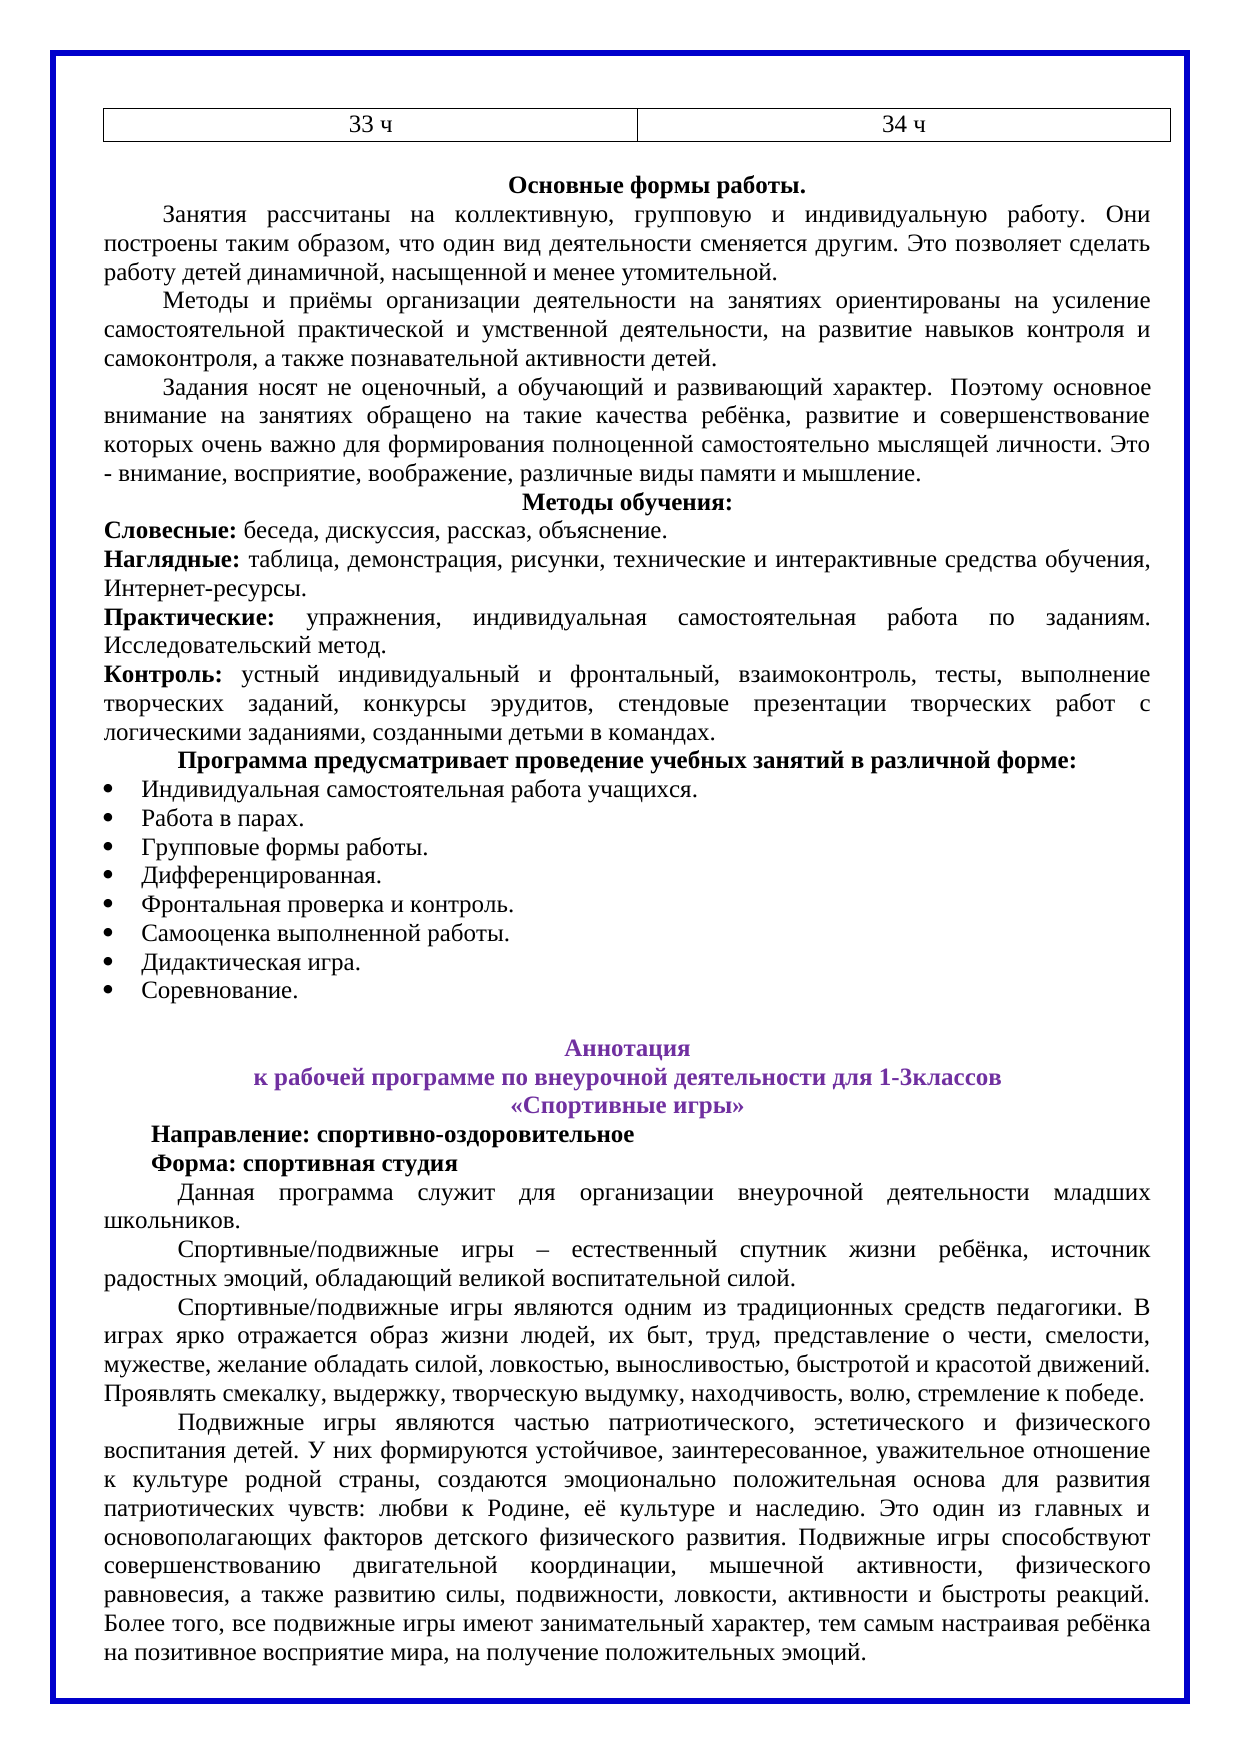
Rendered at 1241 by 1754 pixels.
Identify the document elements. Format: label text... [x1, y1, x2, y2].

table_cell 33 ч [104, 109, 637, 141]
text Данная программа служит для организации внеурочной деятельности младших школьников. [103, 1177, 1151, 1234]
text Словесные: беседа, дискуссия, рассказ, объяснение. [103, 515, 1151, 544]
list Соревнование. [103, 975, 1151, 1004]
text Методы и приёмы организации деятельности на занятиях ориентированы на усиление самостоятельной практической и умственной деятельности, на развитие навыков контроля и самоконтроля, а также познавательной активности детей. [103, 285, 1151, 372]
text Форма: спортивная студия [103, 1148, 1151, 1177]
text Подвижные игры являются частью патриотического, эстетического и физического воспитания детей. У них формируются устойчивое, заинтересованное, уважительное отношение к культуре родной страны, создаются эмоционально положительная основа для развития патриотических чувств: любви к Родине, её культуре и наследию. Это один из главных и основополагающих факторов детского физического развития. Подвижные игры способствуют совершенствованию двигательной координации, мышечной активности, физического равновесия, а также развитию силы, подвижности, ловкости, активности и быстроты реакций. Более того, все подвижные игры имеют занимательный характер, тем самым настраивая ребёнка на позитивное восприятие мира, на получение положительных эмоций. [103, 1407, 1151, 1665]
text Основные формы работы. [103, 170, 1151, 199]
text Практические: упражнения, индивидуальная самостоятельная работа по заданиям. Исследовательский метод. [103, 602, 1151, 659]
text Методы обучения: [103, 487, 1151, 515]
list Работа в парах. [103, 803, 1151, 832]
list Групповые формы работы. [103, 832, 1151, 860]
text Задания носят не оценочный, а обучающий и развивающий характер. Поэтому основное внимание на занятиях обращено на такие качества ребёнка, развитие и совершенствование которых очень важно для формирования полноценной самостоятельно мыслящей личности. Это - внимание, восприятие, воображение, различные виды памяти и мышление. [103, 372, 1151, 487]
list Дифференцированная. [103, 860, 1151, 889]
list Фронтальная проверка и контроль. [103, 889, 1151, 918]
text Спортивные/подвижные игры – естественный спутник жизни ребёнка, источник радостных эмоций, обладающий великой воспитательной силой. [103, 1234, 1151, 1292]
text Программа предусматривает проведение учебных занятий в различной форме: [103, 745, 1151, 774]
text Занятия рассчитаны на коллективную, групповую и индивидуальную работу. Они построены таким образом, что один вид деятельности сменяется другим. Это позволяет сделать работу детей динамичной, насыщенной и менее утомительной. [103, 199, 1151, 285]
list Самооценка выполненной работы. [103, 918, 1151, 947]
text Аннотация [103, 1033, 1151, 1062]
text Наглядные: таблица, демонстрация, рисунки, технические и интерактивные средства обучения, Интернет-ресурсы. [103, 544, 1151, 602]
table_cell 34 ч [638, 109, 1170, 141]
text «Спортивные игры» [103, 1090, 1151, 1119]
text Направление: спортивно-оздоровительное [103, 1119, 1151, 1148]
text к рабочей программе по внеурочной деятельности для 1-3классов [103, 1062, 1151, 1090]
text Контроль: устный индивидуальный и фронтальный, взаимоконтроль, тесты, выполнение творческих заданий, конкурсы эрудитов, стендовые презентации творческих работ с логическими заданиями, созданными детьми в командах. [103, 659, 1151, 745]
list Индивидуальная самостоятельная работа учащихся. [103, 774, 1151, 803]
text Спортивные/подвижные игры являются одним из традиционных средств педагогики. В играх ярко отражается образ жизни людей, их быт, труд, представление о чести, смелости, мужестве, желание обладать силой, ловкостью, выносливостью, быстротой и красотой движений. Проявлять смекалку, выдержку, творческую выдумку, находчивость, волю, стремление к победе. [103, 1292, 1151, 1407]
list Дидактическая игра. [103, 947, 1151, 975]
